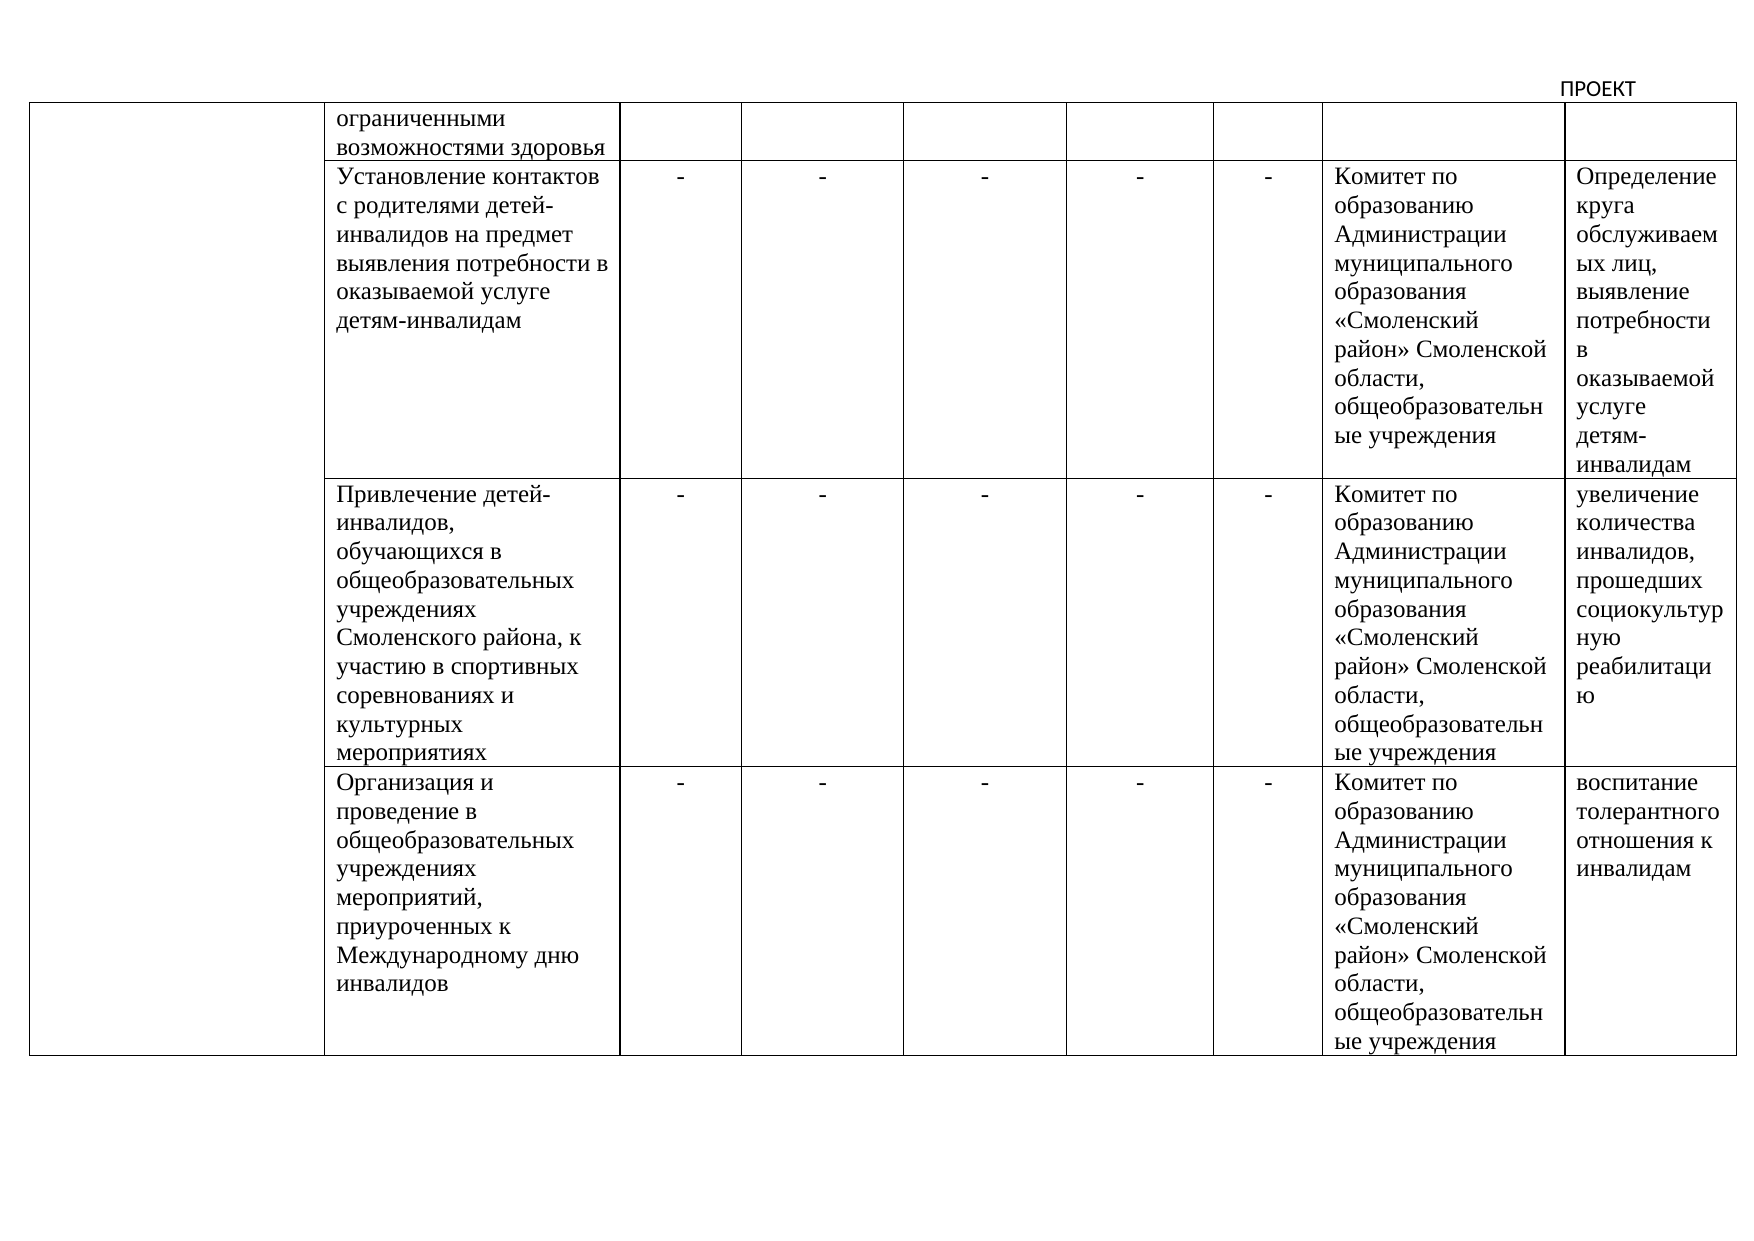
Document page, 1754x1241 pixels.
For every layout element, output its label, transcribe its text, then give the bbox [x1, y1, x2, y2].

table_cell - [904, 767, 1066, 1055]
table_cell - [1214, 161, 1322, 478]
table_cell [1323, 103, 1564, 160]
table_cell - [621, 103, 741, 160]
table_cell - [621, 161, 741, 478]
table_cell - [742, 767, 903, 1055]
table_cell увеличение количества инвалидов, прошедших социокультурную реабилитацию [1566, 479, 1736, 766]
table_cell - [742, 479, 903, 766]
table_cell - [742, 103, 903, 160]
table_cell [325, 103, 619, 160]
table_cell Комитет по образованию Администрации муниципального образования «Смоленский район» Смоленской области, общеобразовательные учреждения [1323, 161, 1564, 478]
table_cell - [1214, 767, 1322, 1055]
table_cell воспитание толерантного отношения к инвалидам [1566, 767, 1736, 1055]
table_cell Привлечение детей-инвалидов, обучающихся в общеобразовательных учреждениях Смоленского района, к участию в спортивных соревнованиях и культурных мероприятиях [325, 479, 619, 766]
table_cell Организация и проведение в общеобразовательных учреждениях мероприятий, приуроченных к Международному дню инвалидов [325, 767, 619, 1055]
table_cell Определение круга обслуживаемых лиц, выявление потребности в оказываемой услуге детям-инвалидам [1566, 161, 1736, 478]
table_cell - [1214, 479, 1322, 766]
table_cell - [1067, 479, 1213, 766]
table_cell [1566, 103, 1736, 160]
table_cell Установление контактов с родителями детей-инвалидов на предмет выявления потребности в оказываемой услуге детям-инвалидам [325, 161, 619, 478]
table_cell - [621, 767, 741, 1055]
table_cell Комитет по образованию Администрации муниципального образования «Смоленский район» Смоленской области, общеобразовательные учреждения [1323, 767, 1564, 1055]
table_cell - [1067, 161, 1213, 478]
table_cell - [1214, 103, 1322, 160]
table_cell - [904, 161, 1066, 478]
table_cell - [1067, 767, 1213, 1055]
table_cell - [904, 103, 1066, 160]
table_cell - [621, 479, 741, 766]
table_cell - [1067, 103, 1213, 160]
table_cell Комитет по образованию Администрации муниципального образования «Смоленский район» Смоленской области, общеобразовательные учреждения [1323, 479, 1564, 766]
table_cell - [904, 479, 1066, 766]
table_cell - [742, 161, 903, 478]
